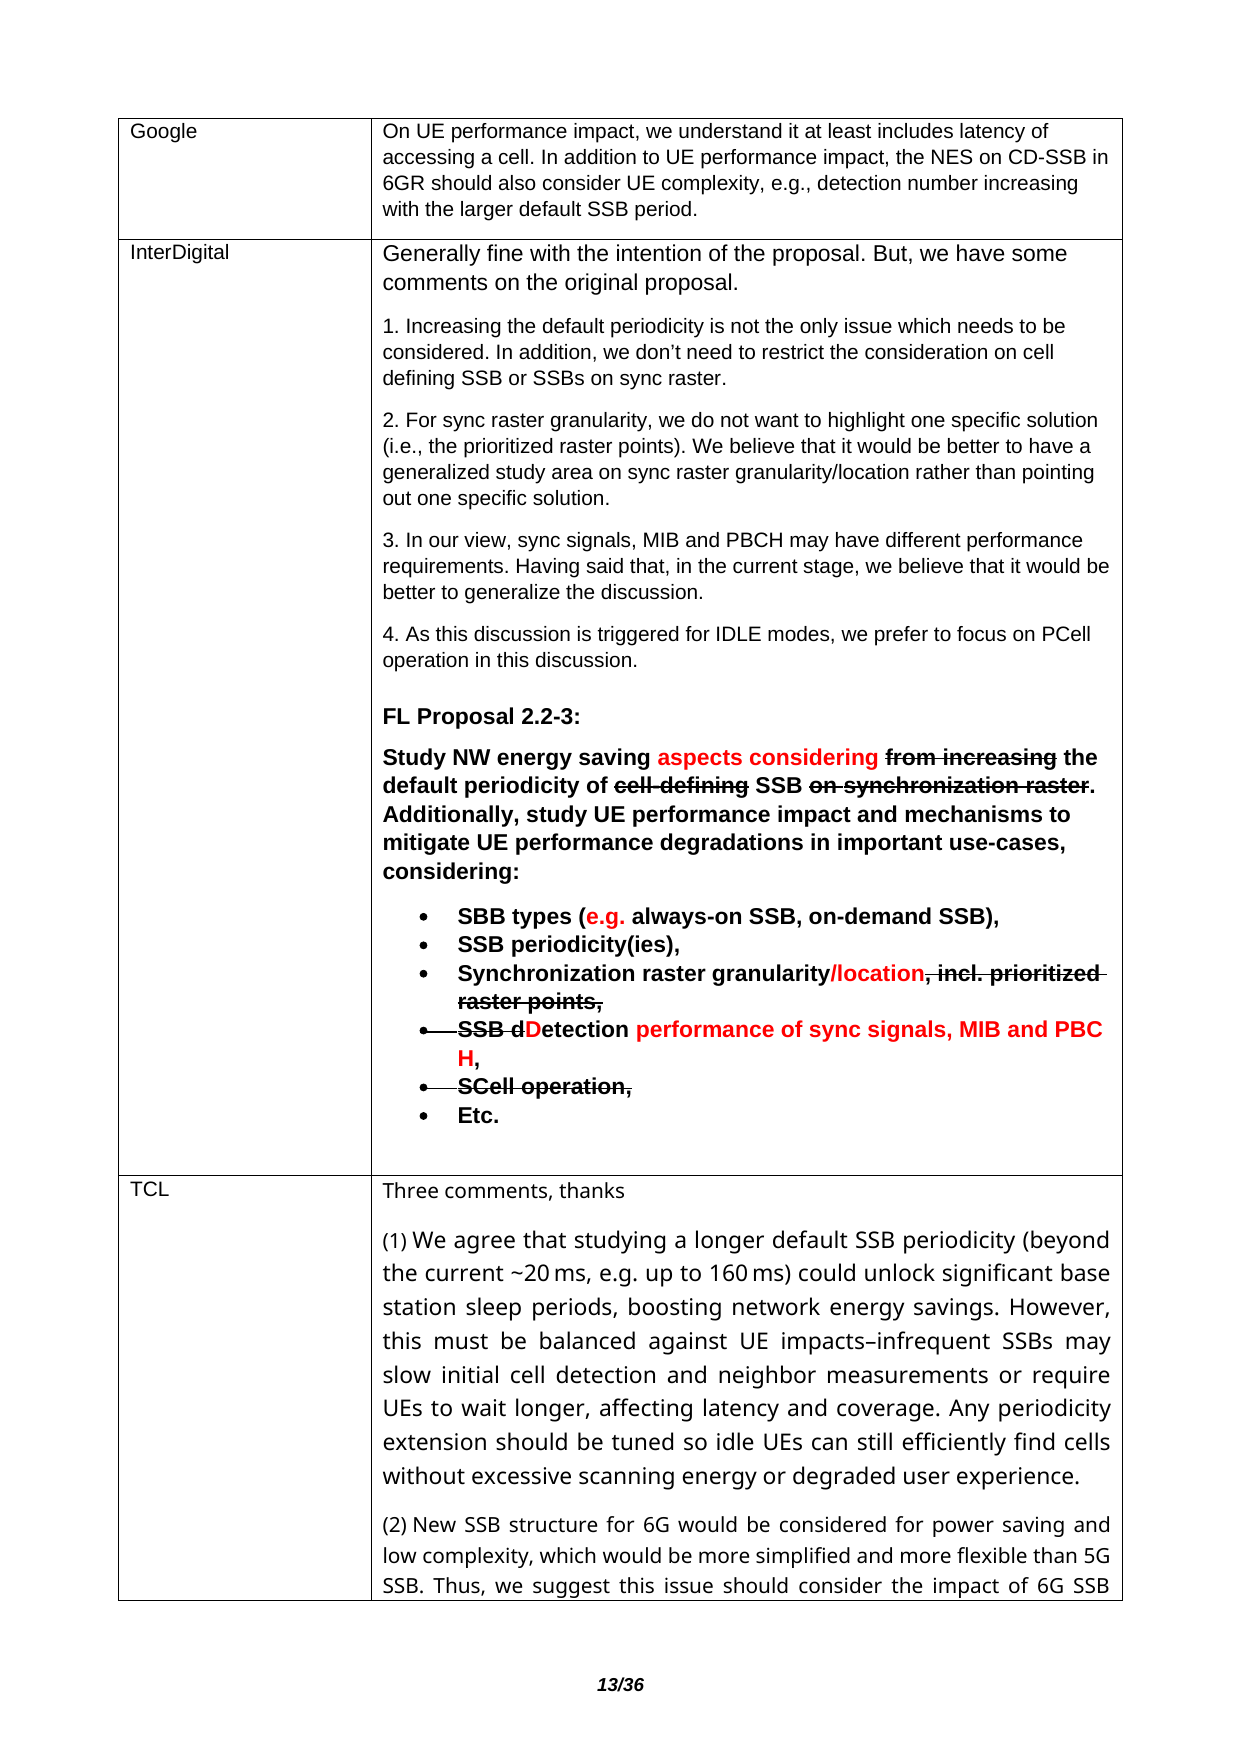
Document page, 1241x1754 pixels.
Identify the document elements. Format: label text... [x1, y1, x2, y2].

table_cell InterDigital [119, 240, 371, 1175]
table_cell On UE performance impact, we understand it at least includes latency of accessing a cell. In addition to UE performance impact, the NES on CD-SSB in 6GR should also consider UE complexity, e.g., detection number increasing with the larger default SSB period. [372, 119, 1122, 239]
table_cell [372, 1176, 1122, 1600]
table_cell Generally fine with the intention of the proposal. But, we have some comments on the original proposal. 1. Increasing the default periodicity is not the only issue which needs to be considered. In addition, we don’t need to restrict the consideration on cell defining SSB or SSBs on sync raster. 2. For sync raster granularity, we do not want to highlight one specific solution (i.e., the prioritized raster points). We believe that it would be better to have a generalized study area on sync raster granularity/location rather than pointing out one specific solution. 3. In our view, sync signals, MIB and PBCH may have different performance requirements. Having said that, in the current stage, we believe that it would be better to generalize the discussion. 4. As this discussion is triggered for IDLE modes, we prefer to focus on PCell operation in this discussion. FL Proposal 2.2-1: Study NW energy saving aspects considering from increasing the default periodicity of cell-defining SSB on synchronization raster. Additionally, study UE performance impact and mechanisms to mitigate UE performance degradations in important use-cases, considering: SBB types (e.g. always-on SSB, on-demand SSB), SSB periodicity(ies), Synchronization raster granularity/location, incl. prioritized raster points, SSB dDetection performance of sync signals, MIB and PBCH, SCell operation, Etc. [372, 240, 1122, 1175]
table_cell TCL [119, 1176, 371, 1600]
table_cell Google [119, 119, 371, 239]
